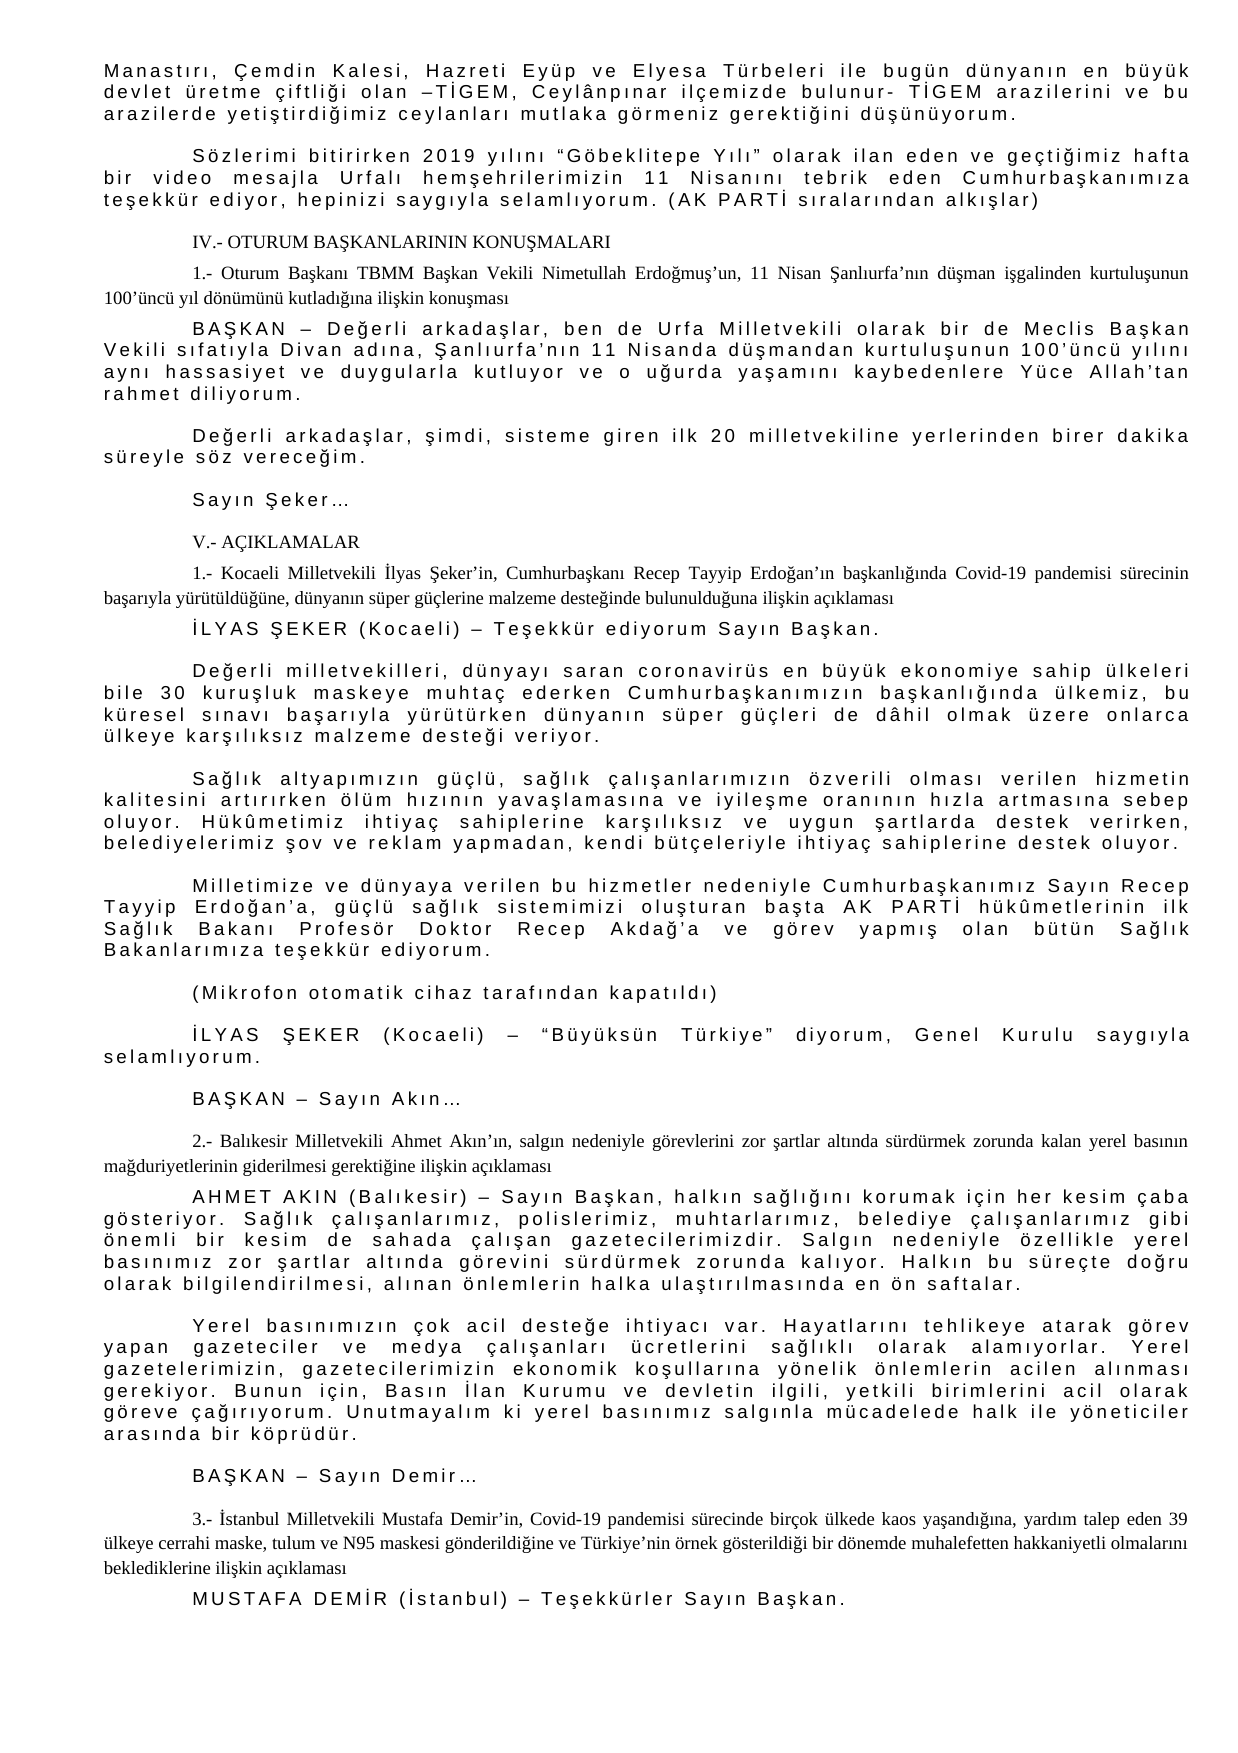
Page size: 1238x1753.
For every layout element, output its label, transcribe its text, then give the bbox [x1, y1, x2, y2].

text Milletimize ve dünyaya verilen bu hizmetler nedeniyle Cumhurbaşkanımız Sayın Recep Tayyip Erdoğan’a, güçlü sağlık sistemimizi oluşturan başta AK PARTİ hükûmetlerinin ilk Sağlık Bakanı Profesör Doktor Recep Akdağ’a ve görev yapmış olan bütün Sağlık Bakanlarımıza teşekkür ediyorum. [103, 874, 1190, 961]
text MUSTAFA DEMİR (İstanbul) – Teşekkürler Sayın Başkan. [103, 1588, 1190, 1609]
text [103, 60, 1190, 124]
text BAŞKAN – Değerli arkadaşlar, ben de Urfa Milletvekili olarak bir de Meclis Başkan Vekili sıfatıyla Divan adına, Şanlıurfa’nın 11 Nisanda düşmandan kurtuluşunun 100’üncü yılını aynı hassasiyet ve duygularla kutluyor ve o uğurda yaşamını kaybedenlere Yüce Allah’tan rahmet diliyorum. [103, 318, 1190, 404]
text İLYAS ŞEKER (Kocaeli) – Teşekkür ediyorum Sayın Başkan. [103, 618, 1190, 639]
text Değerli arkadaşlar, şimdi, sisteme giren ilk 20 milletvekiline yerlerinden birer dakika süreyle söz vereceğim. [103, 425, 1190, 468]
text Yerel basınımızın çok acil desteğe ihtiyacı var. Hayatlarını tehlikeye atarak görev yapan gazeteciler ve medya çalışanları ücretlerini sağlıklı olarak alamıyorlar. Yerel gazetelerimizin, gazetecilerimizin ekonomik koşullarına yönelik önlemlerin acilen alınması gerekiyor. Bunun için, Basın İlan Kurumu ve devletin ilgili, yetkili birimlerini acil olarak göreve çağırıyorum. Unutmayalım ki yerel basınımız salgınla mücadelede halk ile yöneticiler arasında bir köprüdür. [103, 1315, 1190, 1444]
text BAŞKAN – Sayın Akın… [103, 1088, 1190, 1109]
text V.- AÇIKLAMALAR [103, 531, 1190, 553]
text BAŞKAN – Sayın Demir… [103, 1465, 1190, 1487]
text 2.- Balıkesir Milletvekili Ahmet Akın’ın, salgın nedeniyle görevlerini zor şartlar altında sürdürmek zorunda kalan yerel basının mağduriyetlerinin giderilmesi gerektiğine ilişkin açıklaması [103, 1130, 1190, 1177]
text 1.- Kocaeli Milletvekili İlyas Şeker’in, Cumhurbaşkanı Recep Tayyip Erdoğan’ın başkanlığında Covid-19 pandemisi sürecinin başarıyla yürütüldüğüne, dünyanın süper güçlerine malzeme desteğinde bulunulduğuna ilişkin açıklaması [103, 562, 1190, 608]
text 1.- Oturum Başkanı TBMM Başkan Vekili Nimetullah Erdoğmuş’un, 11 Nisan Şanlıurfa’nın düşman işgalinden kurtuluşunun 100’üncü yıl dönümünü kutladığına ilişkin konuşması [103, 262, 1190, 308]
text 3.- İstanbul Milletvekili Mustafa Demir’in, Covid-19 pandemisi sürecinde birçok ülkede kaos yaşandığına, yardım talep eden 39 ülkeye cerrahi maske, tulum ve N95 maskesi gönderildiğine ve Türkiye’nin örnek gösterildiği bir dönemde muhalefetten hakkaniyetli olmalarını beklediklerine ilişkin açıklaması [103, 1507, 1190, 1578]
text İLYAS ŞEKER (Kocaeli) – “Büyüksün Türkiye” diyorum, Genel Kurulu saygıyla selamlıyorum. [103, 1024, 1190, 1067]
text Değerli milletvekilleri, dünyayı saran coronavirüs en büyük ekonomiye sahip ülkeleri bile 30 kuruşluk maskeye muhtaç ederken Cumhurbaşkanımızın başkanlığında ülkemiz, bu küresel sınavı başarıyla yürütürken dünyanın süper güçleri de dâhil olmak üzere onlarca ülkeye karşılıksız malzeme desteği veriyor. [103, 660, 1190, 747]
text (Mikrofon otomatik cihaz tarafından kapatıldı) [103, 982, 1190, 1003]
text Sözlerimi bitirirken 2019 yılını “Göbeklitepe Yılı” olarak ilan eden ve geçtiğimiz hafta bir video mesajla Urfalı hemşehrilerimizin 11 Nisanını tebrik eden Cumhurbaşkanımıza teşekkür ediyor, hepinizi saygıyla selamlıyorum. (AK PARTİ sıralarından alkışlar) [103, 145, 1190, 210]
text IV.- OTURUM BAŞKANLARININ KONUŞMALARI [103, 231, 1190, 252]
text AHMET AKIN (Balıkesir) – Sayın Başkan, halkın sağlığını korumak için her kesim çaba gösteriyor. Sağlık çalışanlarımız, polislerimiz, muhtarlarımız, belediye çalışanlarımız gibi önemli bir kesim de sahada çalışan gazetecilerimizdir. Salgın nedeniyle özellikle yerel basınımız zor şartlar altında görevini sürdürmek zorunda kalıyor. Halkın bu süreçte doğru olarak bilgilendirilmesi, alınan önlemlerin halka ulaştırılmasında en ön saftalar. [103, 1186, 1190, 1294]
text Sayın Şeker… [103, 489, 1190, 510]
text Sağlık altyapımızın güçlü, sağlık çalışanlarımızın özverili olması verilen hizmetin kalitesini artırırken ölüm hızının yavaşlamasına ve iyileşme oranının hızla artmasına sebep oluyor. Hükûmetimiz ihtiyaç sahiplerine karşılıksız ve uygun şartlarda destek verirken, belediyelerimiz şov ve reklam yapmadan, kendi bütçeleriyle ihtiyaç sahiplerine destek oluyor. [103, 767, 1190, 854]
